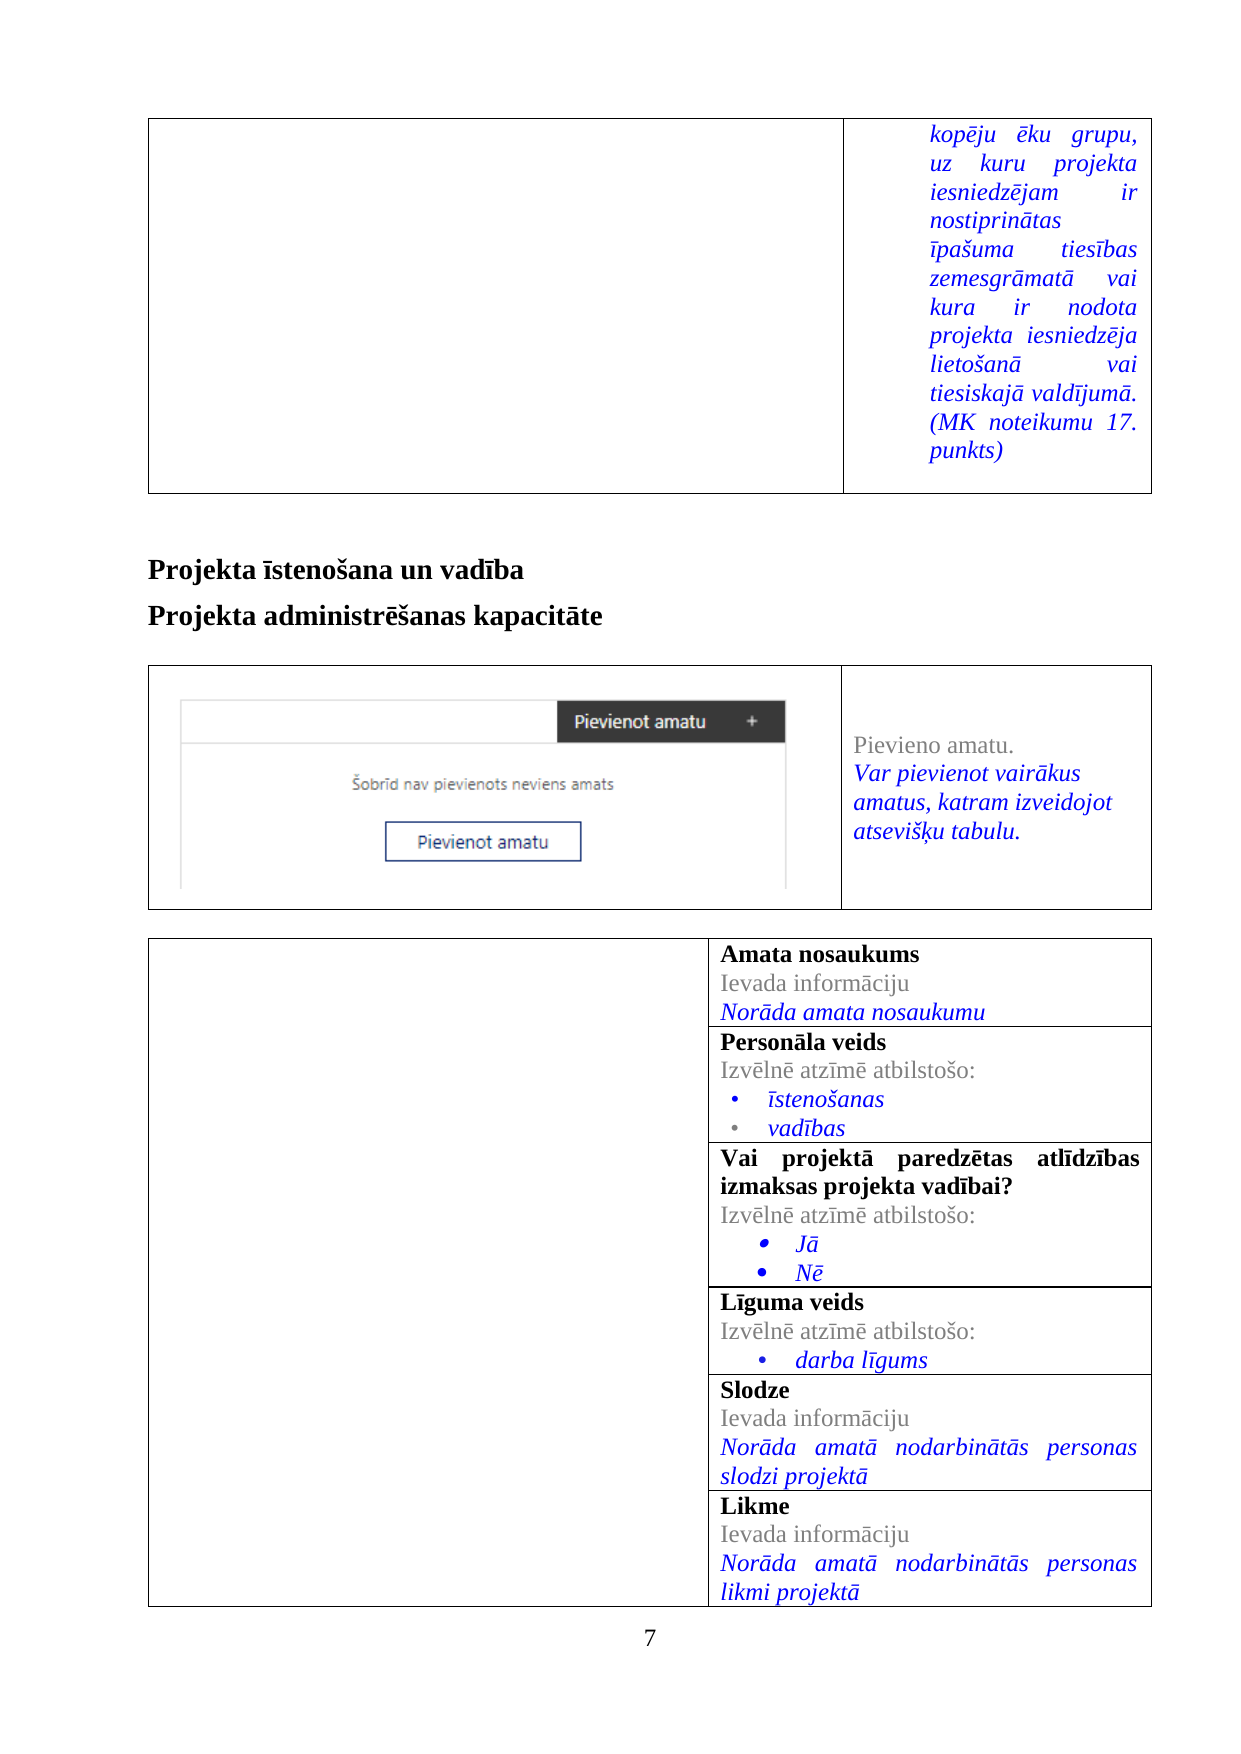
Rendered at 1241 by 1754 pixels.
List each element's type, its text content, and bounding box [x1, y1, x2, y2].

subtitle Projekta īstenošana un vadība [148, 552, 1152, 585]
picture [166, 666, 824, 889]
table_header [149, 939, 708, 1606]
table_cell Slodze Ievada informāciju Norāda amatā nodarbinātās personas slodzi projektā [709, 1375, 1151, 1490]
table_cell Likme Ievada informāciju Norāda amatā nodarbinātās personas likmi projektā [709, 1491, 1151, 1606]
table_header Amata nosaukums Ievada informāciju Norāda amata nosaukumu [709, 939, 1151, 1026]
subtitle Projekta administrēšanas kapacitāte [148, 598, 1152, 631]
table_header [149, 666, 841, 908]
table_cell Vai projektā paredzētas atlīdzības izmaksas projekta vadībai? Izvēlnē atzīmē atbilstošo: Jā Nē [709, 1143, 1151, 1286]
table_cell Līguma veids Izvēlnē atzīmē atbilstošo: darba līgums [709, 1288, 1151, 1374]
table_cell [844, 119, 1151, 493]
table_cell Personāla veids Izvēlnē atzīmē atbilstošo: īstenošanas vadības [709, 1027, 1151, 1142]
table_header Pievieno amatu. Var pievienot vairākus amatus, katram izveidojot atsevišķu tabulu. [842, 666, 1151, 908]
